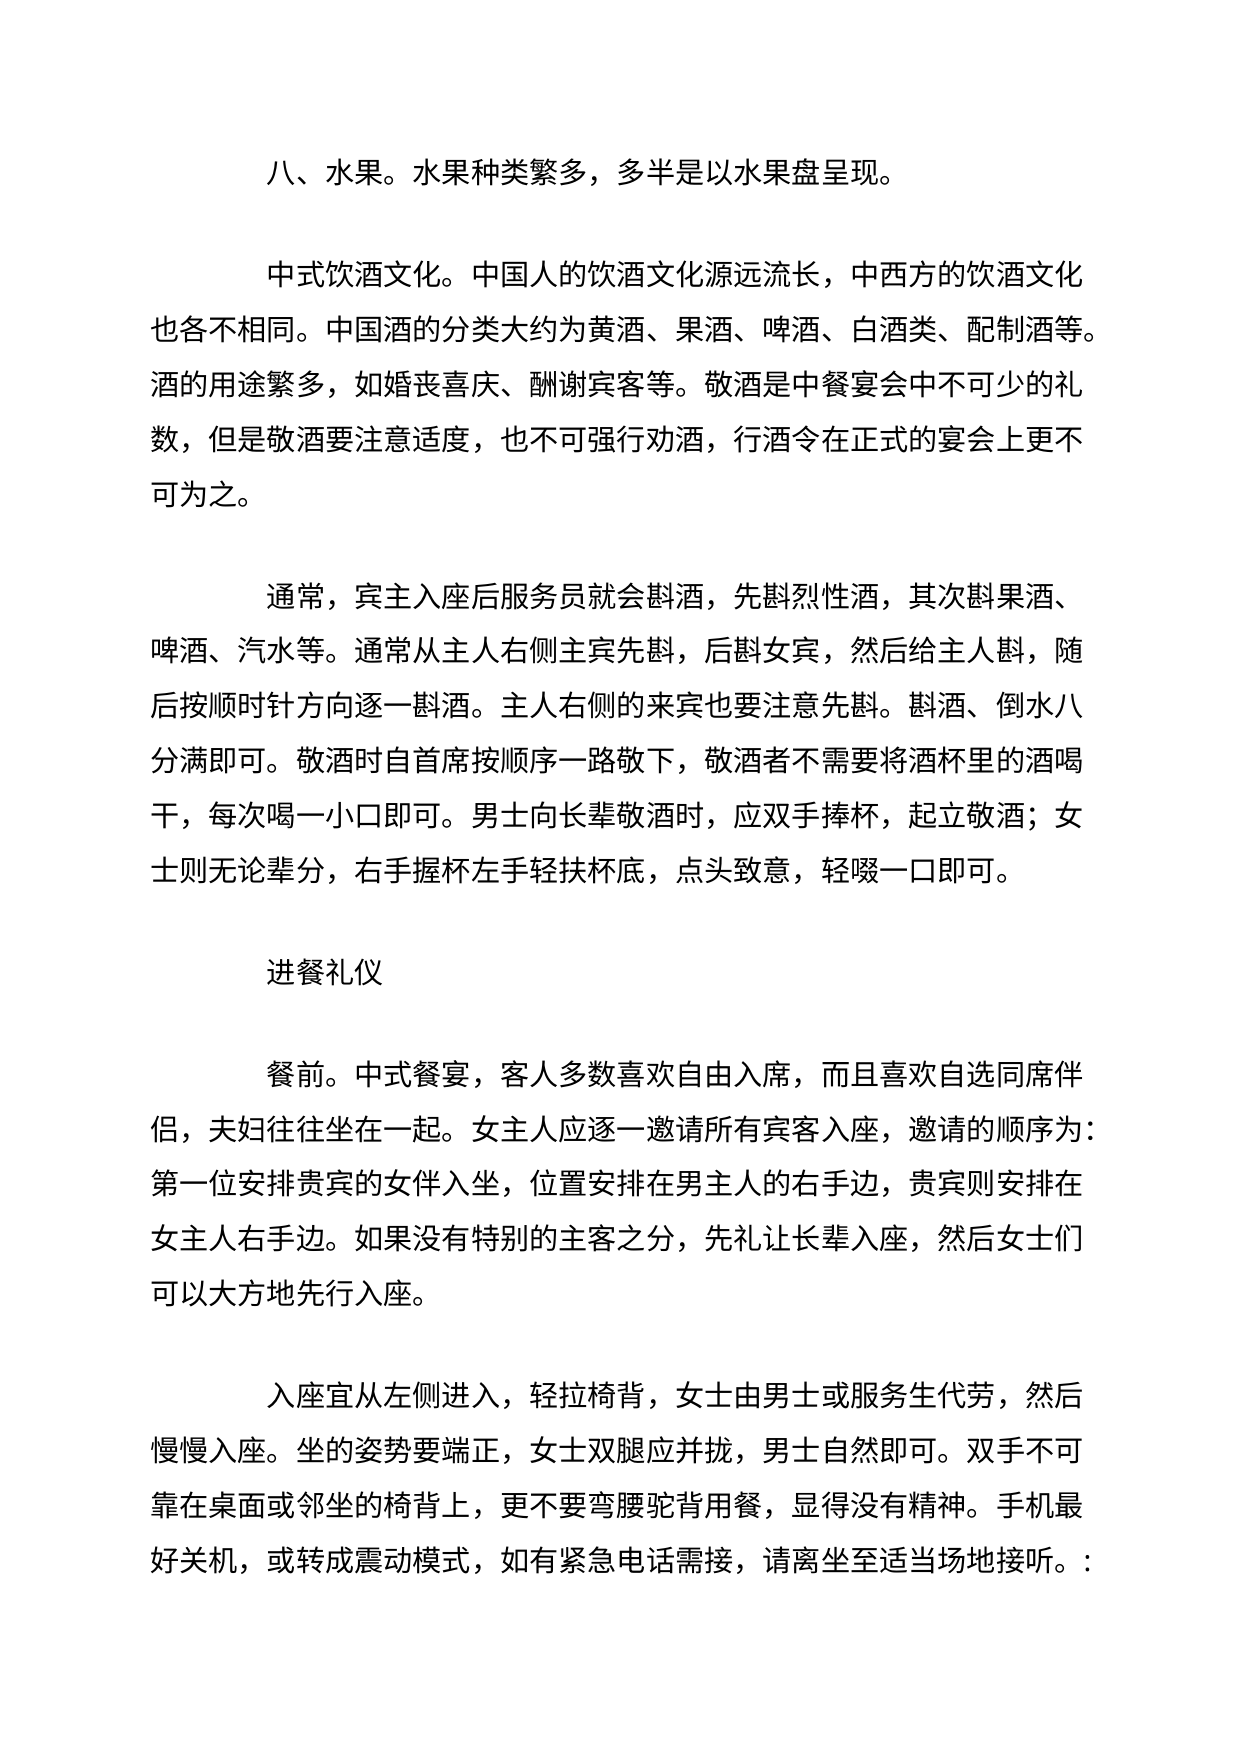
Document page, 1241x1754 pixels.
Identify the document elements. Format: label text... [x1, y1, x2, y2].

text 餐前。中式餐宴，客人多数喜欢自由入席，而且喜欢自选同席伴侣，夫妇往往坐在一起。女主人应逐一邀请所有宾客入座，邀请的顺序为：第一位安排贵宾的女伴入坐，位置安排在男主人的右手边，贵宾则安排在女主人右手边。如果没有特别的主客之分，先礼让长辈入座，然后女士们可以大方地先行入座。 [150, 1051, 1090, 1313]
text 入座宜从左侧进入，轻拉椅背，女士由男士或服务生代劳，然后慢慢入座。坐的姿势要端正，女士双腿应并拢，男士自然即可。双手不可靠在桌面或邻坐的椅背上，更不要弯腰驼背用餐，显得没有精神。手机最好关机，或转成震动模式，如有紧急电话需接，请离坐至适当场地接听。: [150, 1372, 1090, 1579]
text 中式饮酒文化。中国人的饮酒文化源远流长，中西方的饮酒文化也各不相同。中国酒的分类大约为黄酒、果酒、啤酒、白酒类、配制酒等。酒的用途繁多，如婚丧喜庆、酬谢宾客等。敬酒是中餐宴会中不可少的礼数，但是敬酒要注意适度，也不可强行劝酒，行酒令在正式的宴会上更不可为之。 [150, 252, 1090, 514]
text 通常，宾主入座后服务员就会斟酒，先斟烈性酒，其次斟果酒、啤酒、汽水等。通常从主人右侧主宾先斟，后斟女宾，然后给主人斟，随后按顺时针方向逐一斟酒。主人右侧的来宾也要注意先斟。斟酒、倒水八分满即可。敬酒时自首席按顺序一路敬下，敬酒者不需要将酒杯里的酒喝干，每次喝一小口即可。男士向长辈敬酒时，应双手捧杯，起立敬酒；女士则无论辈分，右手握杯左手轻扶杯底，点头致意，轻啜一口即可。 [150, 573, 1090, 890]
text 进餐礼仪 [150, 949, 1090, 992]
text 八、水果。水果种类繁多，多半是以水果盘呈现。 [150, 150, 1090, 192]
